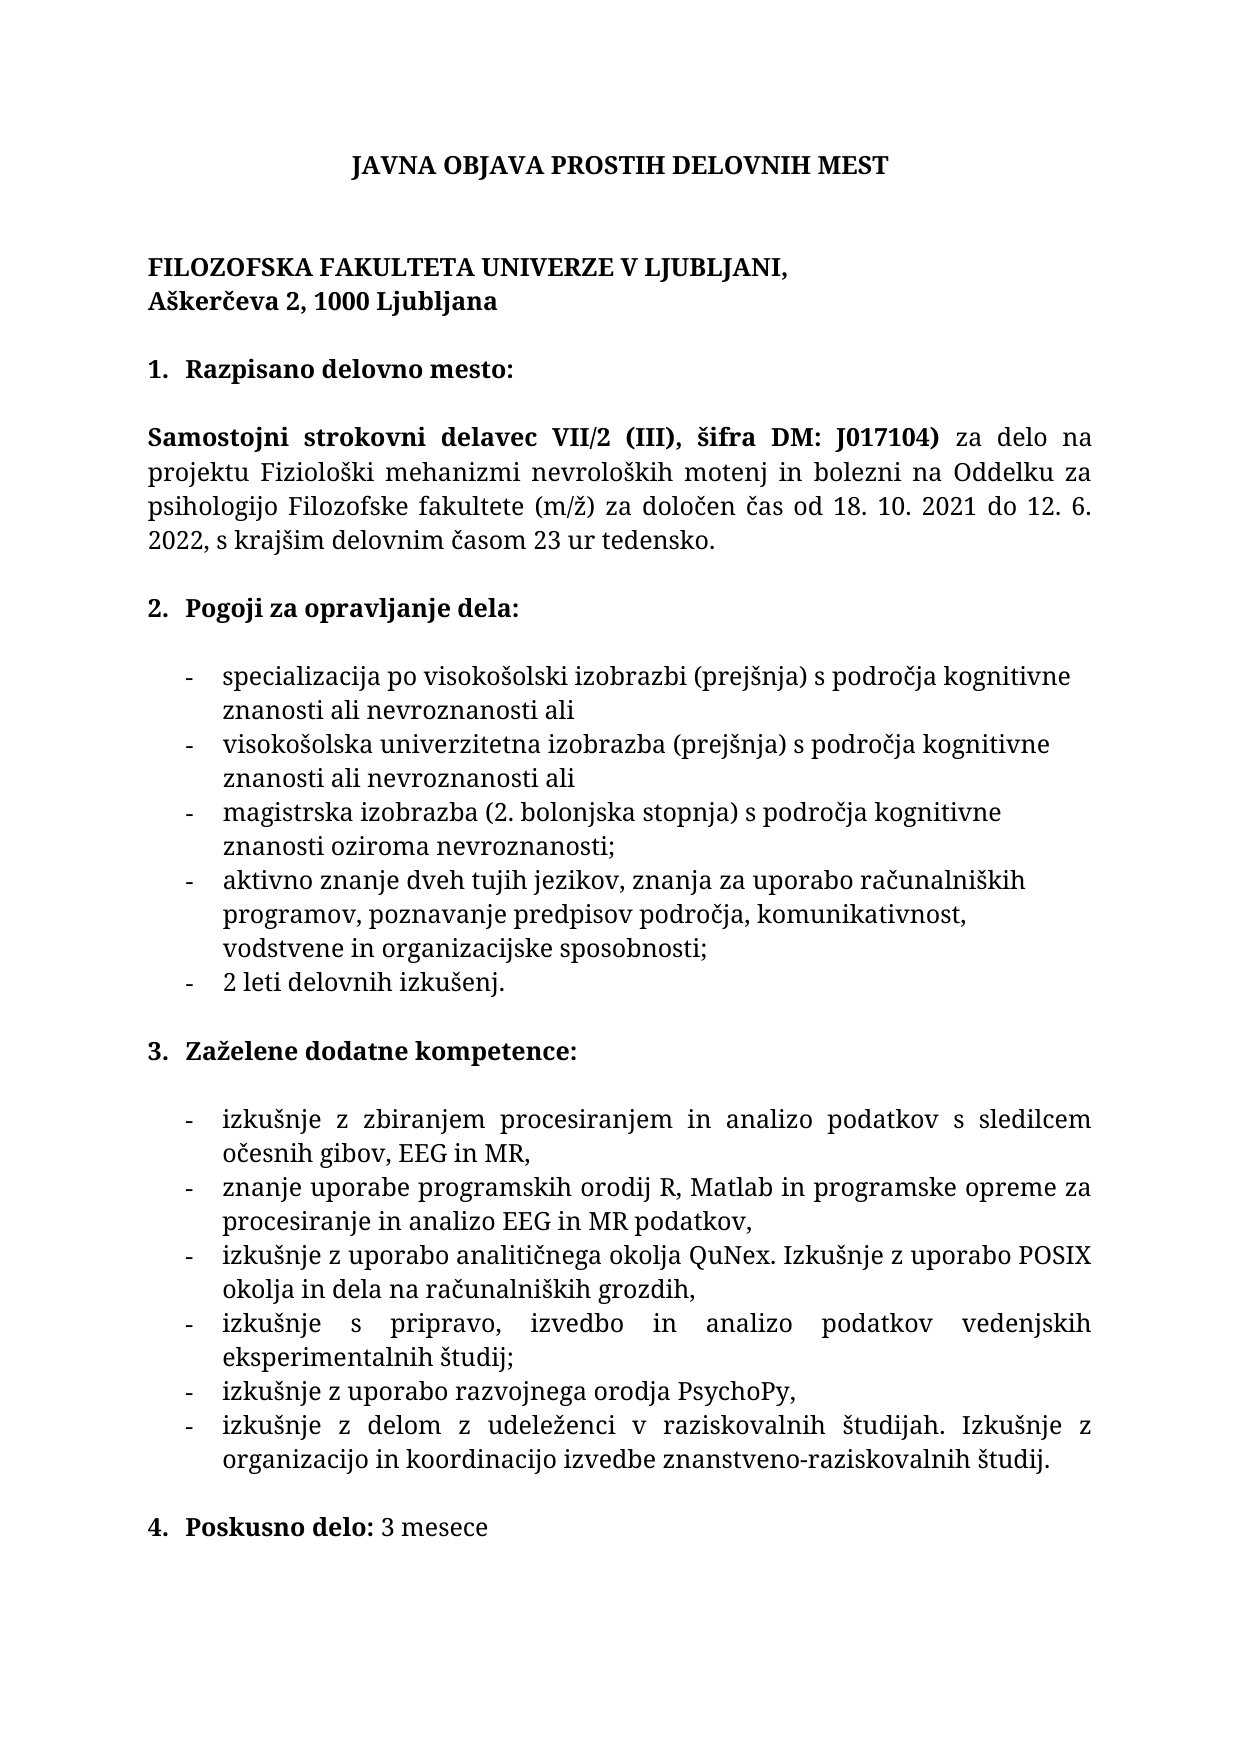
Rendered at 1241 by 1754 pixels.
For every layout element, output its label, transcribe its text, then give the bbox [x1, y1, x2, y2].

list izkušnje z uporabo razvojnega orodja PsychoPy, [185, 1374, 1093, 1408]
list Zaželene dodatne kompetence: [148, 1033, 1093, 1067]
list znanje uporabe programskih orodij R, Matlab in programske opreme za procesiranje in analizo EEG in MR podatkov, [185, 1169, 1093, 1238]
list Razpisano delovno mesto: [148, 352, 1093, 386]
list Pogoji za opravljanje dela: [148, 590, 1093, 624]
text Samostojni strokovni delavec VII/2 (III), šifra DM: J017104) za delo na projektu Fiziološki mehanizmi nevroloških motenj in bolezni na Oddelku za psihologijo Filozofske fakultete (m/ž) za določen čas od 18. 10. 2021 do 12. 6. 2022, s krajšim delovnim časom 23 ur tedensko. [148, 420, 1093, 556]
list izkušnje s pripravo, izvedbo in analizo podatkov vedenjskih eksperimentalnih študij; [185, 1306, 1093, 1374]
list izkušnje z zbiranjem procesiranjem in analizo podatkov s sledilcem očesnih gibov, EEG in MR, [185, 1101, 1093, 1169]
list izkušnje z delom z udeleženci v raziskovalnih študijah. Izkušnje z organizacijo in koordinacijo izvedbe znanstveno-raziskovalnih študij. [185, 1408, 1093, 1476]
text JAVNA OBJAVA PROSTIH DELOVNIH MEST [148, 148, 1093, 182]
list magistrska izobrazba (2. bolonjska stopnja) s področja kognitivne znanosti oziroma nevroznanosti; [185, 795, 1093, 863]
list visokošolska univerzitetna izobrazba (prejšnja) s področja kognitivne znanosti ali nevroznanosti ali [185, 727, 1093, 795]
text FILOZOFSKA FAKULTETA UNIVERZE V LJUBLJANI, [148, 250, 1093, 284]
text Aškerčeva 2, 1000 Ljubljana [148, 284, 1093, 318]
list Poskusno delo: 3 mesece [148, 1510, 1093, 1544]
list izkušnje z uporabo analitičnega okolja QuNex. Izkušnje z uporabo POSIX okolja in dela na računalniških grozdih, [185, 1238, 1093, 1306]
list aktivno znanje dveh tujih jezikov, znanja za uporabo računalniških programov, poznavanje predpisov področja, komunikativnost, vodstvene in organizacijske sposobnosti; [185, 863, 1093, 965]
list 2 leti delovnih izkušenj. [185, 965, 1093, 999]
list specializacija po visokošolski izobrazbi (prejšnja) s področja kognitivne znanosti ali nevroznanosti ali [185, 658, 1093, 727]
